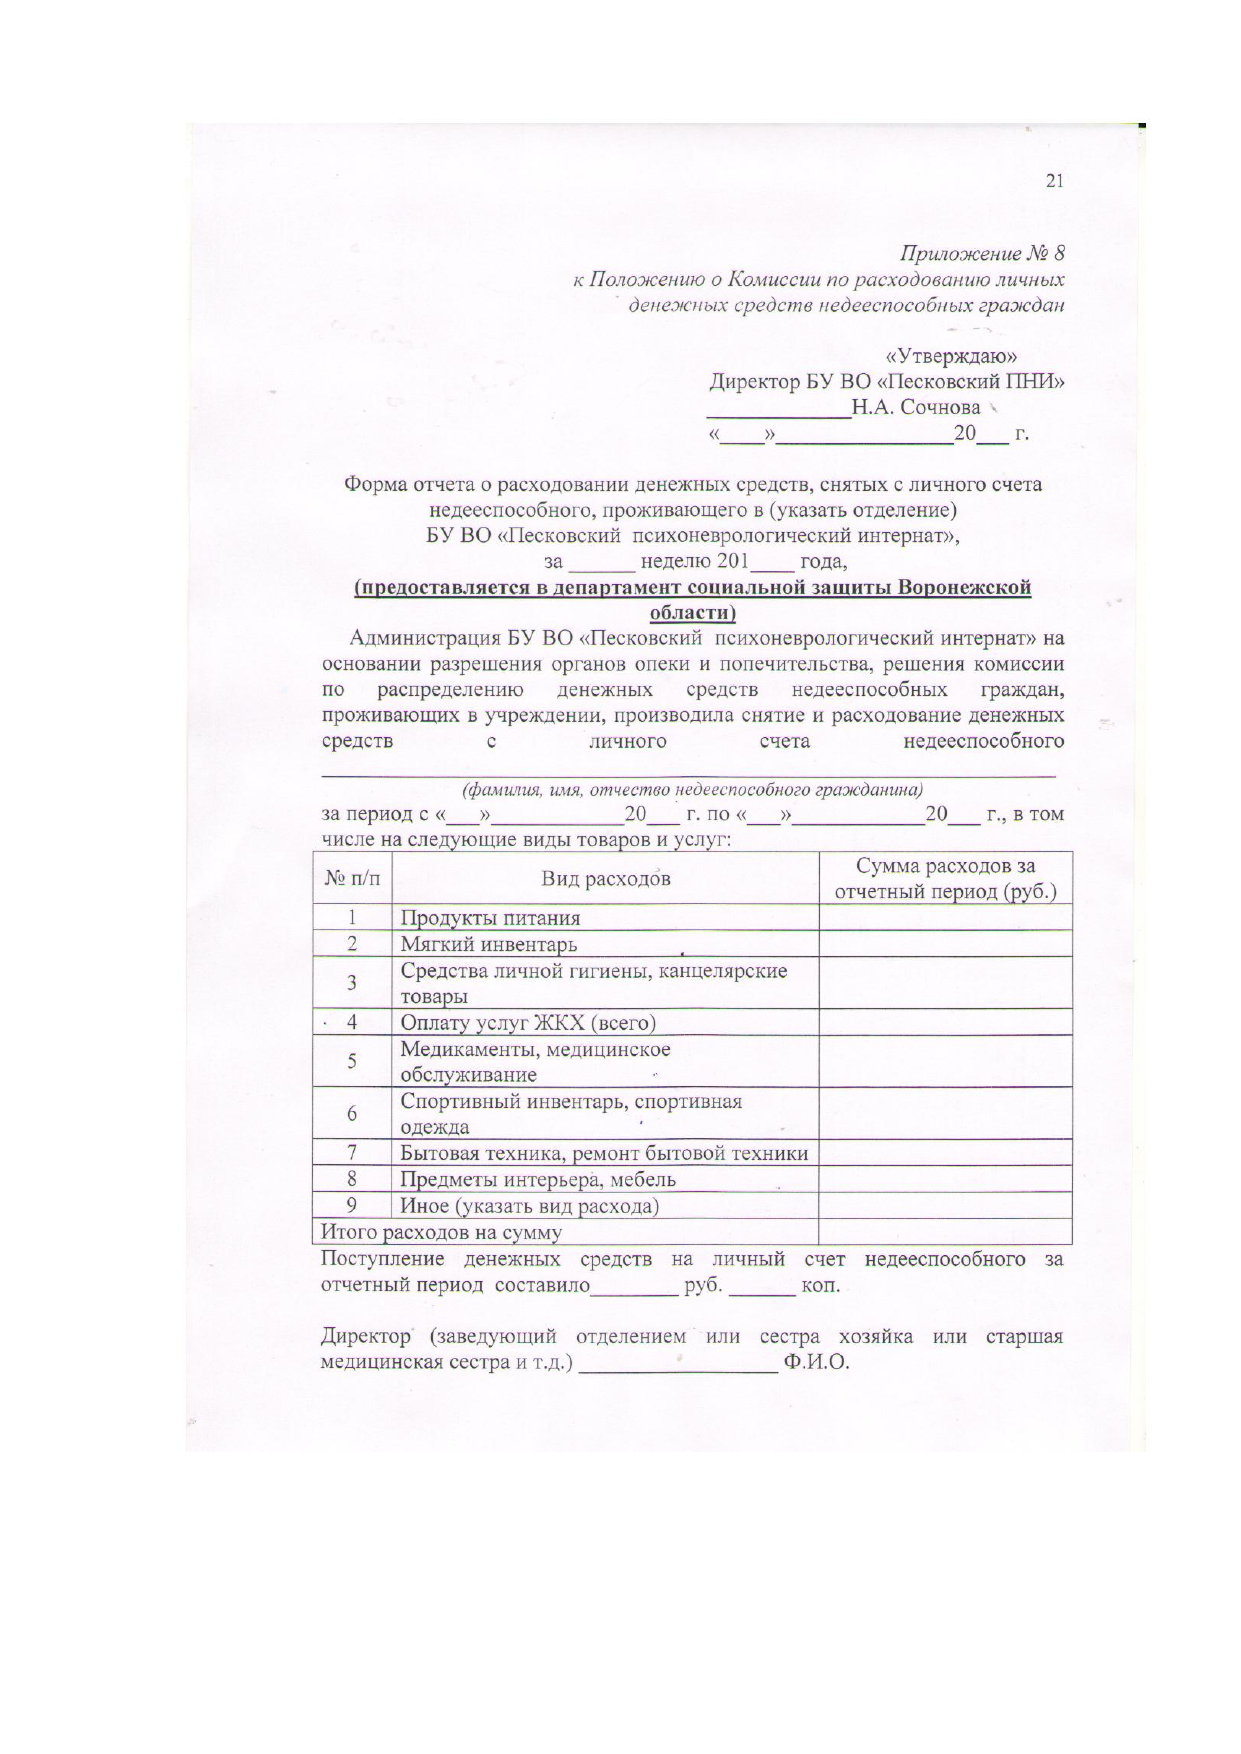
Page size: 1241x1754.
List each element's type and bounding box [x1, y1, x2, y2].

picture [177, 118, 1152, 1456]
